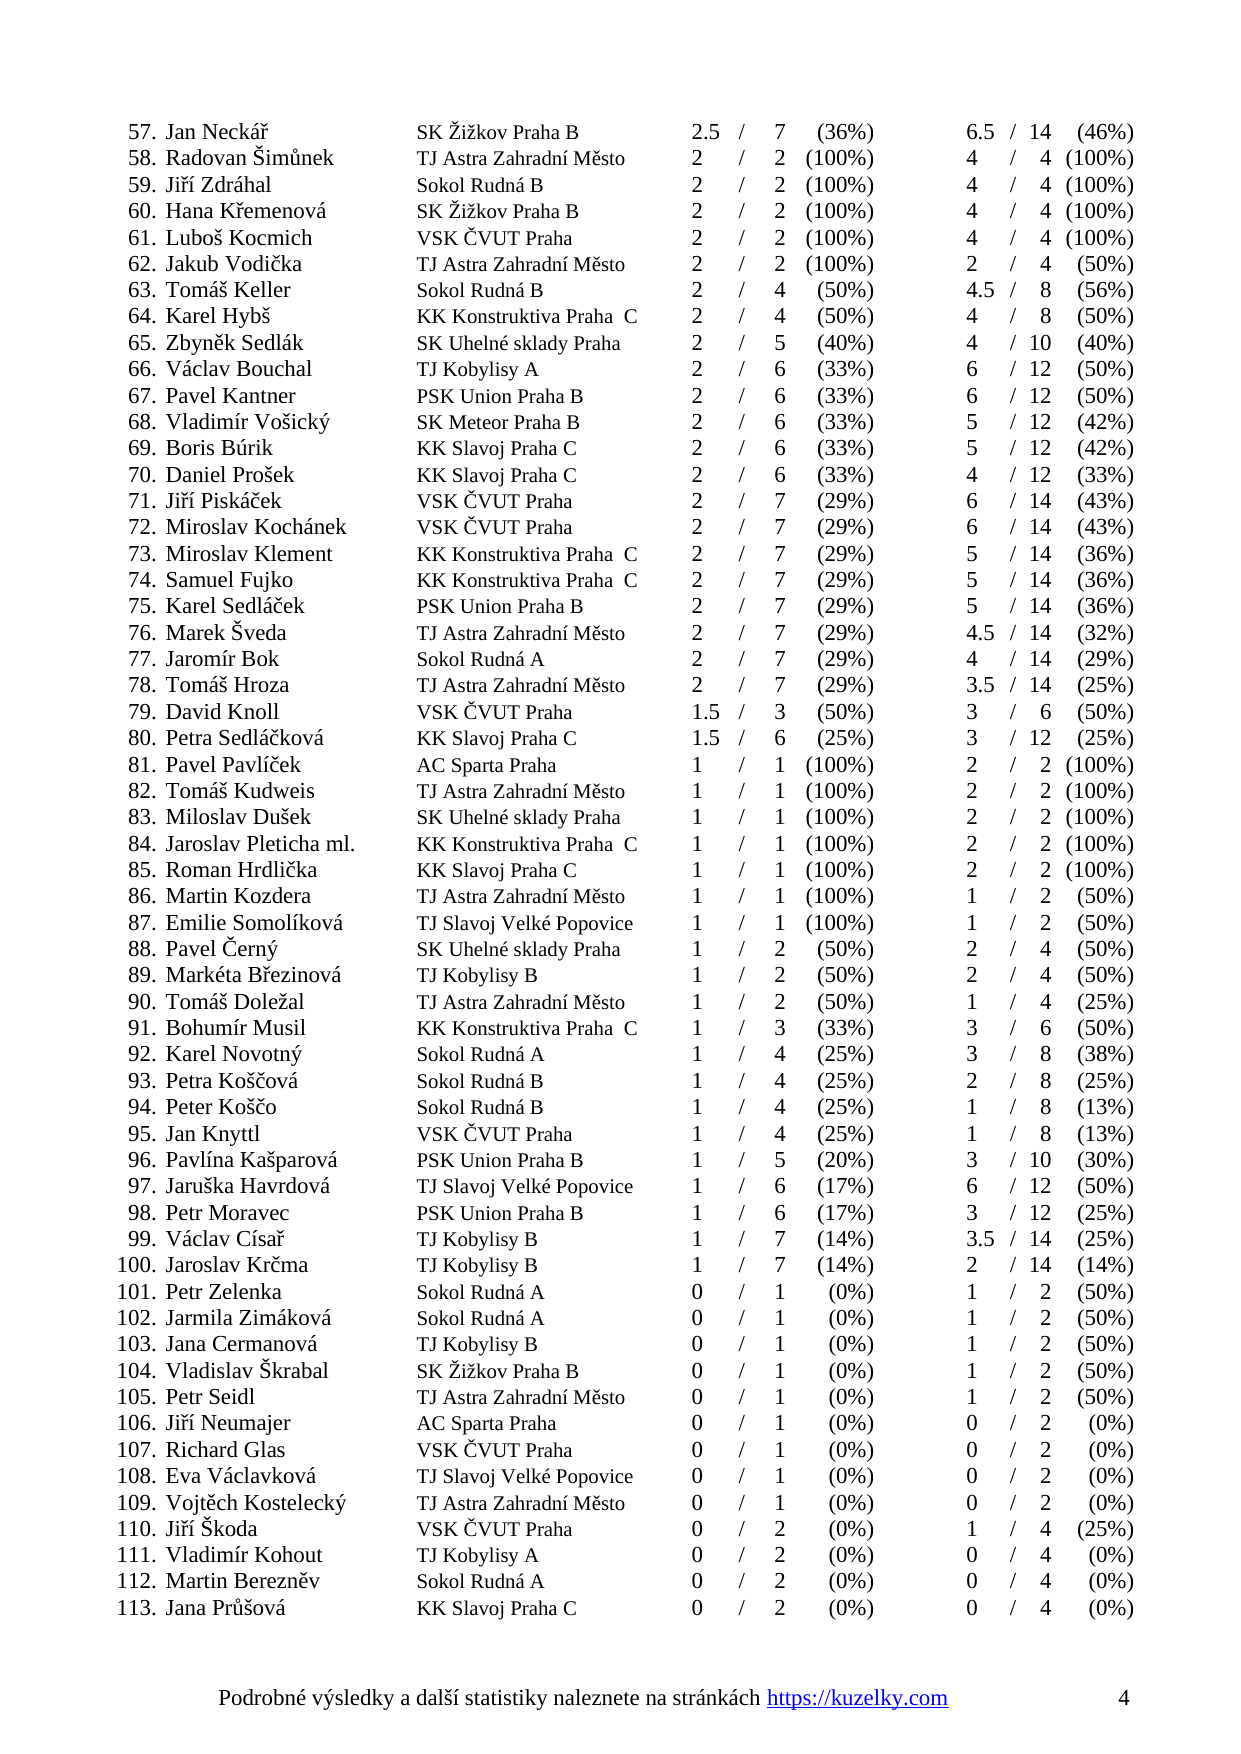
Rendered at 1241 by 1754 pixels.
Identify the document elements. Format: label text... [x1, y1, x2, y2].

text 59. Jiří Zdráhal Sokol Rudná B 2 / 2 (100%) 4 / 4 (100%) [106, 171, 1134, 197]
text 78. Tomáš Hroza TJ Astra Zahradní Město 2 / 7 (29%) 3.5 / 14 (25%) [106, 672, 1134, 698]
text 73. Miroslav Klement KK Konstruktiva Praha C 2 / 7 (29%) 5 / 14 (36%) [106, 540, 1134, 566]
text 109. Vojtěch Kostelecký TJ Astra Zahradní Město 0 / 1 (0%) 0 / 2 (0%) [106, 1488, 1134, 1515]
text 111. Vladimír Kohout TJ Kobylisy A 0 / 2 (0%) 0 / 4 (0%) [106, 1541, 1134, 1568]
text 85. Roman Hrdlička KK Slavoj Praha C 1 / 1 (100%) 2 / 2 (100%) [106, 856, 1134, 882]
text 113. Jana Průšová KK Slavoj Praha C 0 / 2 (0%) 0 / 4 (0%) [106, 1594, 1134, 1620]
text 66. Václav Bouchal TJ Kobylisy A 2 / 6 (33%) 6 / 12 (50%) [106, 355, 1134, 382]
text 62. Jakub Vodička TJ Astra Zahradní Město 2 / 2 (100%) 2 / 4 (50%) [106, 250, 1134, 276]
text 101. Petr Zelenka Sokol Rudná A 0 / 1 (0%) 1 / 2 (50%) [106, 1278, 1134, 1304]
text 76. Marek Šveda TJ Astra Zahradní Město 2 / 7 (29%) 4.5 / 14 (32%) [106, 619, 1134, 645]
text 96. Pavlína Kašparová PSK Union Praha B 1 / 5 (20%) 3 / 10 (30%) [106, 1146, 1134, 1172]
text 112. Martin Berezněv Sokol Rudná A 0 / 2 (0%) 0 / 4 (0%) [106, 1568, 1134, 1594]
text 87. Emilie Somolíková TJ Slavoj Velké Popovice 1 / 1 (100%) 1 / 2 (50%) [106, 909, 1134, 935]
text 70. Daniel Prošek KK Slavoj Praha C 2 / 6 (33%) 4 / 12 (33%) [106, 461, 1134, 487]
text 84. Jaroslav Pleticha ml. KK Konstruktiva Praha C 1 / 1 (100%) 2 / 2 (100%) [106, 830, 1134, 856]
text 93. Petra Koščová Sokol Rudná B 1 / 4 (25%) 2 / 8 (25%) [106, 1067, 1134, 1093]
text 79. David Knoll VSK ČVUT Praha 1.5 / 3 (50%) 3 / 6 (50%) [106, 698, 1134, 724]
text 64. Karel Hybš KK Konstruktiva Praha C 2 / 4 (50%) 4 / 8 (50%) [106, 303, 1134, 329]
text 77. Jaromír Bok Sokol Rudná A 2 / 7 (29%) 4 / 14 (29%) [106, 645, 1134, 672]
text 74. Samuel Fujko KK Konstruktiva Praha C 2 / 7 (29%) 5 / 14 (36%) [106, 566, 1134, 592]
text 82. Tomáš Kudweis TJ Astra Zahradní Město 1 / 1 (100%) 2 / 2 (100%) [106, 777, 1134, 803]
text 81. Pavel Pavlíček AC Sparta Praha 1 / 1 (100%) 2 / 2 (100%) [106, 751, 1134, 777]
text 86. Martin Kozdera TJ Astra Zahradní Město 1 / 1 (100%) 1 / 2 (50%) [106, 882, 1134, 909]
text 91. Bohumír Musil KK Konstruktiva Praha C 1 / 3 (33%) 3 / 6 (50%) [106, 1014, 1134, 1041]
text 65. Zbyněk Sedlák SK Uhelné sklady Praha 2 / 5 (40%) 4 / 10 (40%) [106, 329, 1134, 355]
text 83. Miloslav Dušek SK Uhelné sklady Praha 1 / 1 (100%) 2 / 2 (100%) [106, 803, 1134, 830]
text 105. Petr Seidl TJ Astra Zahradní Město 0 / 1 (0%) 1 / 2 (50%) [106, 1383, 1134, 1409]
text 80. Petra Sedláčková KK Slavoj Praha C 1.5 / 6 (25%) 3 / 12 (25%) [106, 724, 1134, 751]
text 58. Radovan Šimůnek TJ Astra Zahradní Město 2 / 2 (100%) 4 / 4 (100%) [106, 144, 1134, 171]
text 108. Eva Václavková TJ Slavoj Velké Popovice 0 / 1 (0%) 0 / 2 (0%) [106, 1462, 1134, 1488]
text 92. Karel Novotný Sokol Rudná A 1 / 4 (25%) 3 / 8 (38%) [106, 1041, 1134, 1067]
text 107. Richard Glas VSK ČVUT Praha 0 / 1 (0%) 0 / 2 (0%) [106, 1436, 1134, 1462]
text 102. Jarmila Zimáková Sokol Rudná A 0 / 1 (0%) 1 / 2 (50%) [106, 1304, 1134, 1330]
text 69. Boris Búrik KK Slavoj Praha C 2 / 6 (33%) 5 / 12 (42%) [106, 434, 1134, 461]
text 110. Jiří Škoda VSK ČVUT Praha 0 / 2 (0%) 1 / 4 (25%) [106, 1515, 1134, 1541]
text 67. Pavel Kantner PSK Union Praha B 2 / 6 (33%) 6 / 12 (50%) [106, 382, 1134, 408]
text 61. Luboš Kocmich VSK ČVUT Praha 2 / 2 (100%) 4 / 4 (100%) [106, 223, 1134, 250]
text 97. Jaruška Havrdová TJ Slavoj Velké Popovice 1 / 6 (17%) 6 / 12 (50%) [106, 1172, 1134, 1199]
text 68. Vladimír Vošický SK Meteor Praha B 2 / 6 (33%) 5 / 12 (42%) [106, 408, 1134, 434]
text 60. Hana Křemenová SK Žižkov Praha B 2 / 2 (100%) 4 / 4 (100%) [106, 197, 1134, 223]
text 88. Pavel Černý SK Uhelné sklady Praha 1 / 2 (50%) 2 / 4 (50%) [106, 935, 1134, 961]
text 71. Jiří Piskáček VSK ČVUT Praha 2 / 7 (29%) 6 / 14 (43%) [106, 487, 1134, 513]
text 106. Jiří Neumajer AC Sparta Praha 0 / 1 (0%) 0 / 2 (0%) [106, 1409, 1134, 1436]
text 72. Miroslav Kochánek VSK ČVUT Praha 2 / 7 (29%) 6 / 14 (43%) [106, 513, 1134, 540]
text 103. Jana Cermanová TJ Kobylisy B 0 / 1 (0%) 1 / 2 (50%) [106, 1330, 1134, 1357]
text 100. Jaroslav Krčma TJ Kobylisy B 1 / 7 (14%) 2 / 14 (14%) [106, 1251, 1134, 1278]
text 94. Peter Koščo Sokol Rudná B 1 / 4 (25%) 1 / 8 (13%) [106, 1093, 1134, 1119]
text 95. Jan Knyttl VSK ČVUT Praha 1 / 4 (25%) 1 / 8 (13%) [106, 1119, 1134, 1146]
text 104. Vladislav Škrabal SK Žižkov Praha B 0 / 1 (0%) 1 / 2 (50%) [106, 1357, 1134, 1383]
text 57. Jan Neckář SK Žižkov Praha B 2.5 / 7 (36%) 6.5 / 14 (46%) [106, 118, 1134, 144]
text 98. Petr Moravec PSK Union Praha B 1 / 6 (17%) 3 / 12 (25%) [106, 1199, 1134, 1225]
text 63. Tomáš Keller Sokol Rudná B 2 / 4 (50%) 4.5 / 8 (56%) [106, 276, 1134, 303]
text 99. Václav Císař TJ Kobylisy B 1 / 7 (14%) 3.5 / 14 (25%) [106, 1225, 1134, 1251]
text 90. Tomáš Doležal TJ Astra Zahradní Město 1 / 2 (50%) 1 / 4 (25%) [106, 988, 1134, 1014]
text 75. Karel Sedláček PSK Union Praha B 2 / 7 (29%) 5 / 14 (36%) [106, 592, 1134, 619]
text 89. Markéta Březinová TJ Kobylisy B 1 / 2 (50%) 2 / 4 (50%) [106, 961, 1134, 988]
